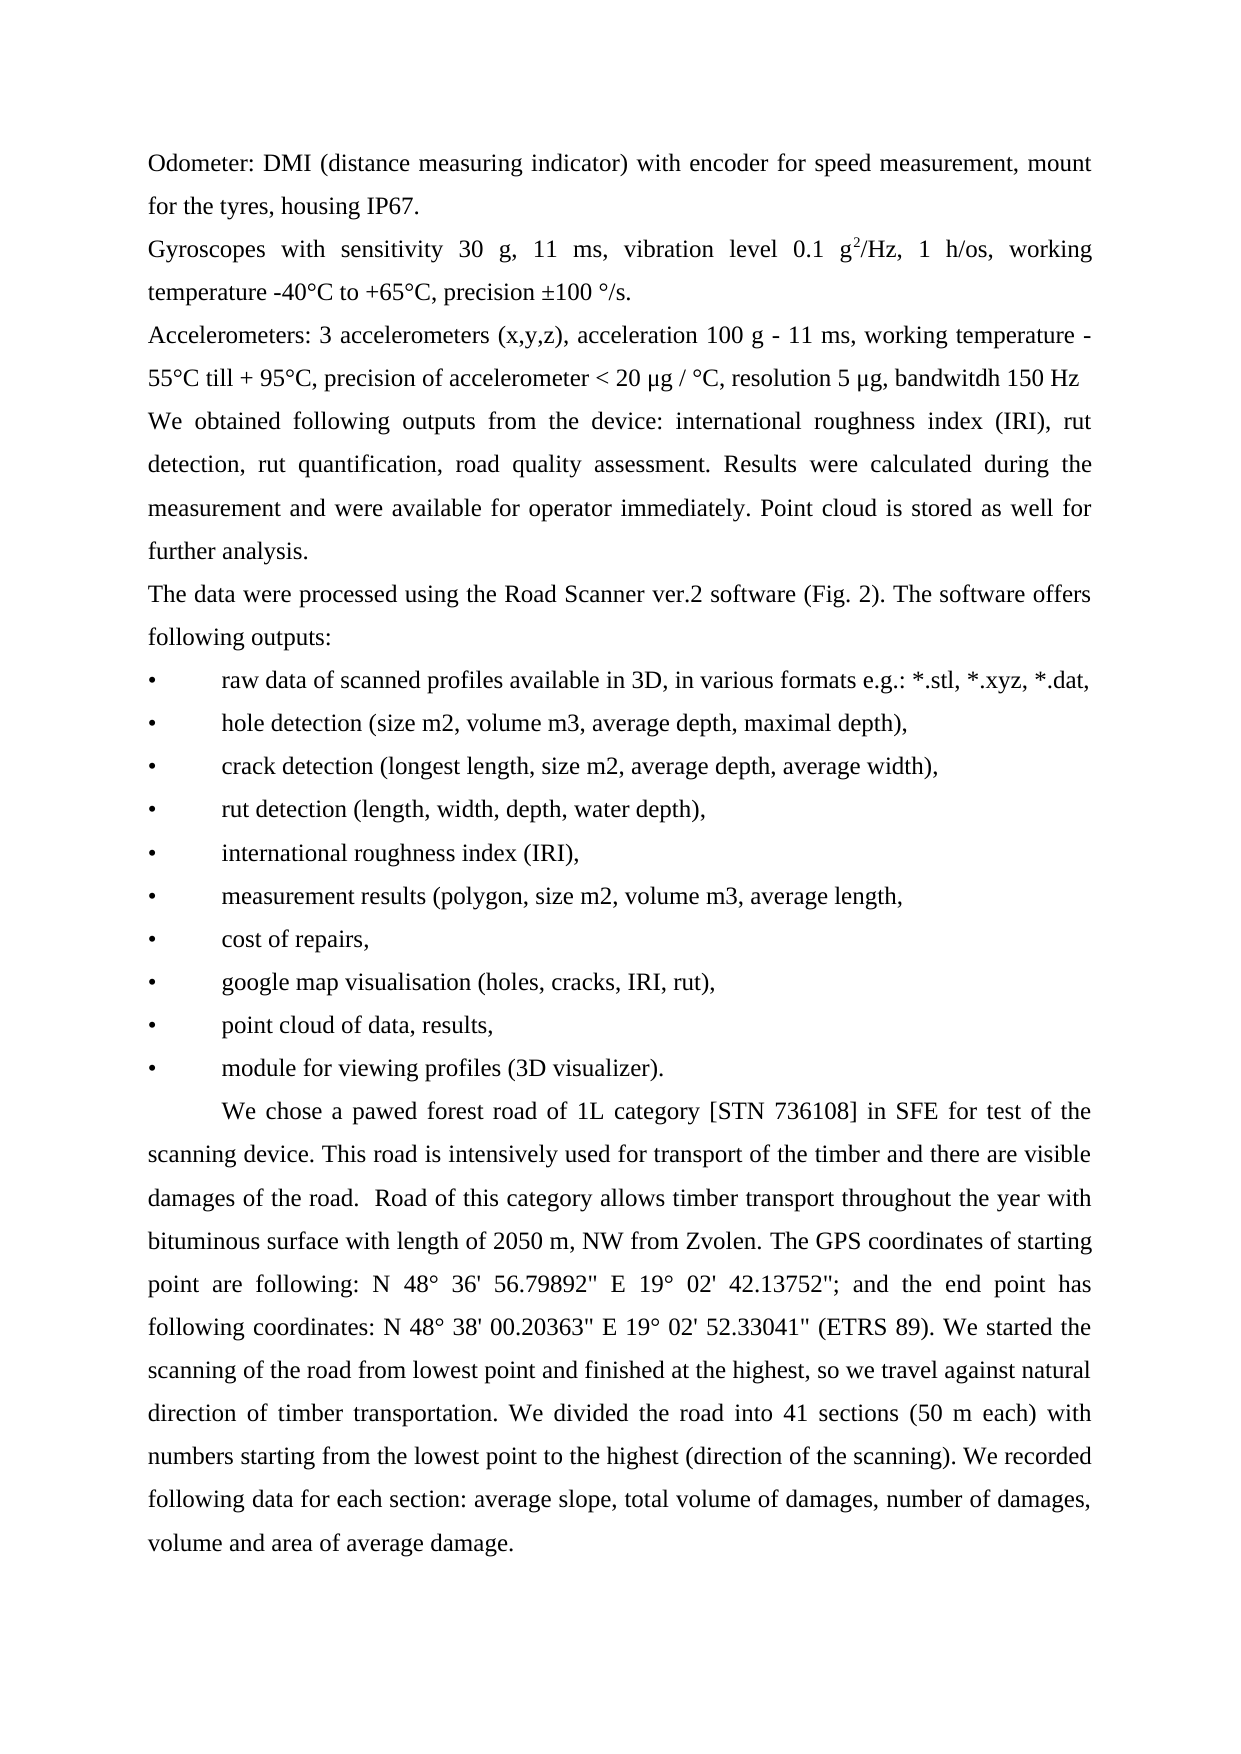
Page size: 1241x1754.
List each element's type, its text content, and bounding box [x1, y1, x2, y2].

text • hole detection (size m2, volume m3, average depth, maximal depth), [148, 708, 1093, 737]
text • cost of repairs, [148, 924, 1093, 953]
text The data were processed using the Road Scanner ver.2 software (Fig. 2). The software offers following outputs: [148, 579, 1093, 651]
text • rut detection (length, width, depth, water depth), [148, 794, 1093, 823]
text • google map visualisation (holes, cracks, IRI, rut), [148, 967, 1093, 996]
text Odometer: DMI (distance measuring indicator) with encoder for speed measurement, mount for the tyres, housing IP67. [148, 148, 1093, 219]
text We chose a pawed forest road of 1L category [STN 736108] in SFE for test of the scanning device. This road is intensively used for transport of the timber and there are visible damages of the road. Road of this category allows timber transport throughout the year with bituminous surface with length of 2050 m, NW from Zvolen. The GPS coordinates of starting point are following: N 48° 36' 56.79892" E 19° 02' 42.13752"; and the end point has following coordinates: N 48° 38' 00.20363" E 19° 02' 52.33041" (ETRS 89). We started the scanning of the road from lowest point and finished at the highest, so we travel against natural direction of timber transportation. We divided the road into 41 sections (50 m each) with numbers starting from the lowest point to the highest (direction of the scanning). We recorded following data for each section: average slope, total volume of damages, number of damages, volume and area of average damage. [148, 1096, 1093, 1556]
text • international roughness index (IRI), [148, 838, 1093, 866]
text Gyroscopes with sensitivity 30 g, 11 ms, vibration level 0.1 g2/Hz, 1 h/os, working temperature -40°C to +65°C, precision ±100 °/s. [148, 234, 1093, 306]
text We obtained following outputs from the device: international roughness index (IRI), rut detection, rut quantification, road quality assessment. Results were calculated during the measurement and were available for operator immediately. Point cloud is stored as well for further analysis. [148, 406, 1093, 564]
text • crack detection (longest length, size m2, average depth, average width), [148, 751, 1093, 780]
text • point cloud of data, results, [148, 1010, 1093, 1039]
text Accelerometers: 3 accelerometers (x,y,z), acceleration 100 g - 11 ms, working temperature -55°C till + 95°C, precision of accelerometer < 20 μg / °C, resolution 5 μg, bandwitdh 150 Hz [148, 320, 1093, 392]
text • measurement results (polygon, size m2, volume m3, average length, [148, 881, 1093, 909]
text • raw data of scanned profiles available in 3D, in various formats e.g.: *.stl, *.xyz, *.dat, [148, 665, 1093, 694]
text • module for viewing profiles (3D visualizer). [148, 1053, 1093, 1082]
